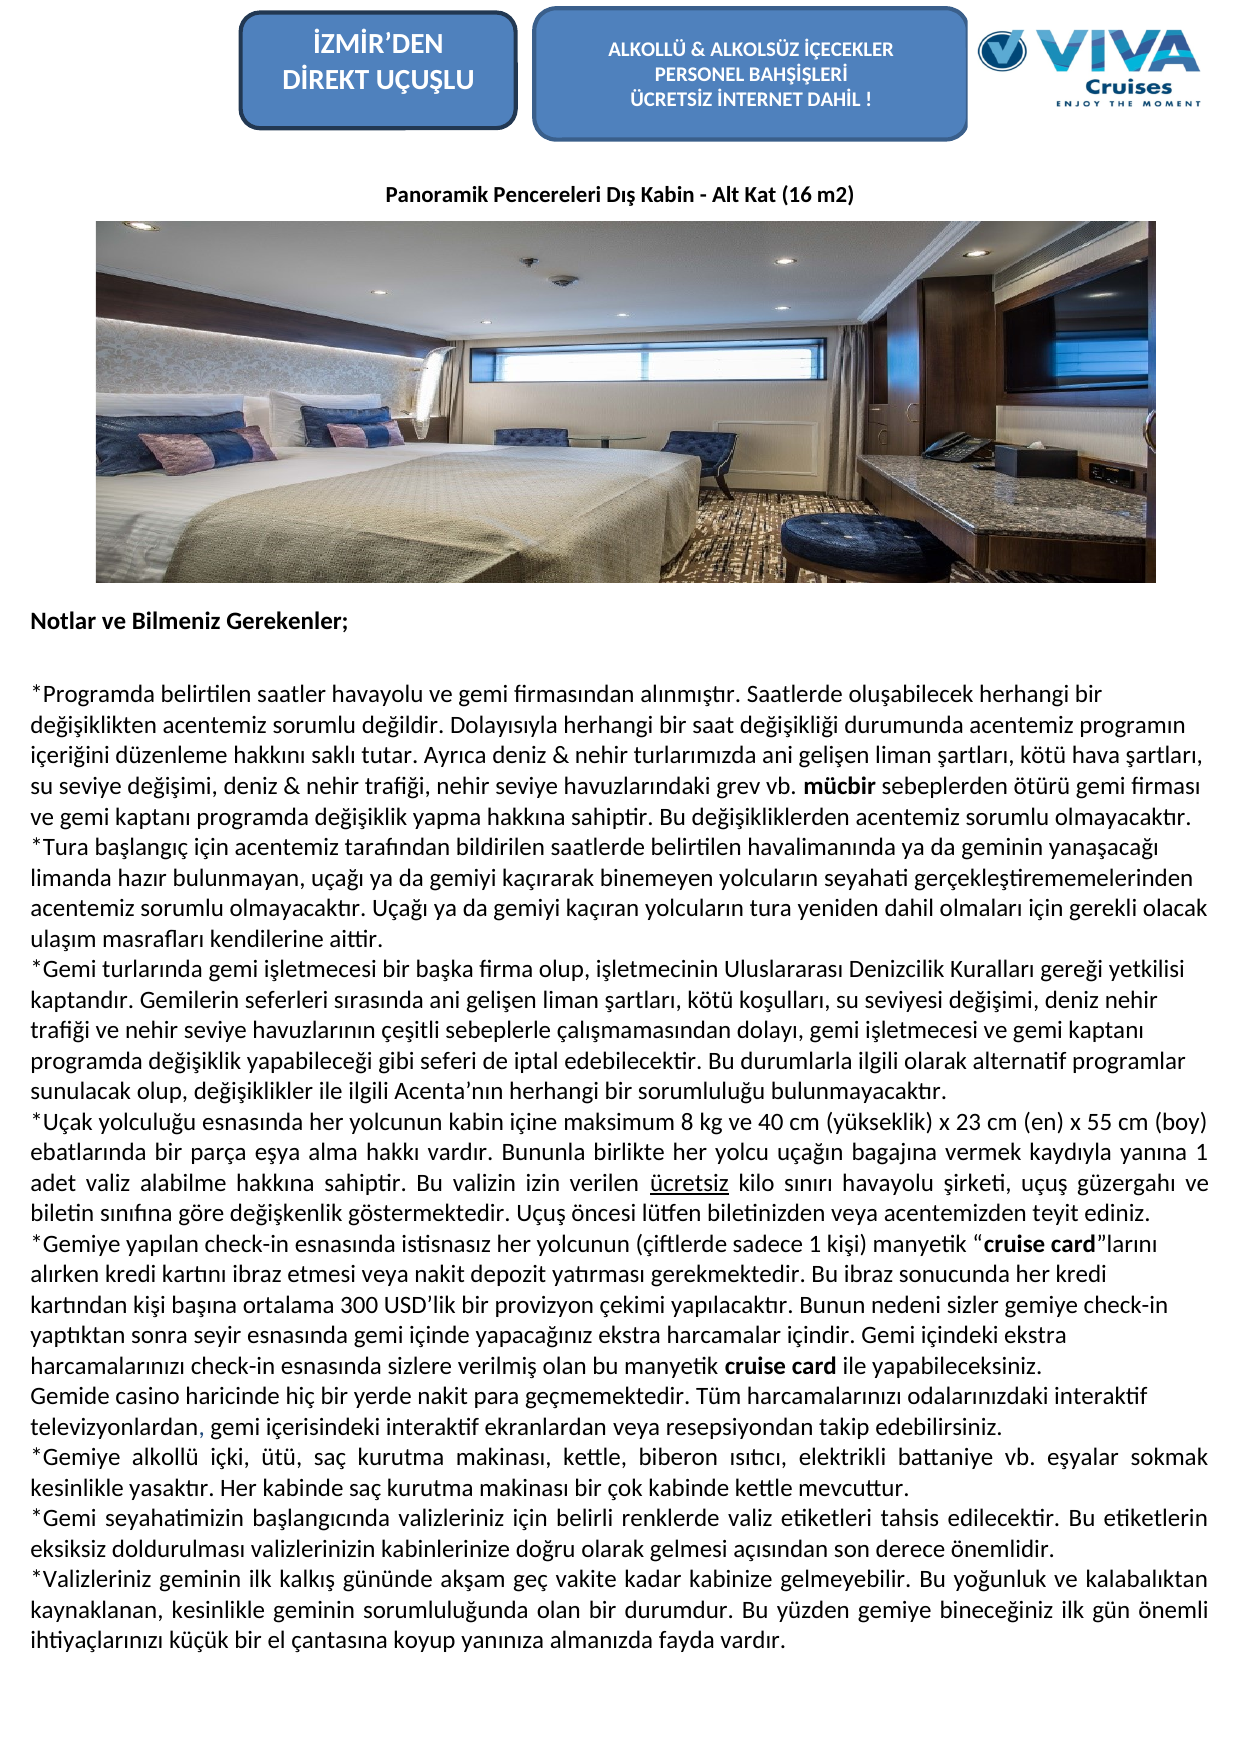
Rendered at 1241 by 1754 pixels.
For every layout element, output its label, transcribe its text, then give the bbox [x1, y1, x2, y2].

text yaptıktan sonra seyir esnasında gemi içinde yapacağınız ekstra harcamalar içindir. Gemi içindeki ekstra harcamalarınızı check-in esnasında sizlere verilmiş olan bu manyetik cruise card ile yapabileceksiniz. [30, 1319, 1210, 1381]
text *Gemiye alkollü içki, ütü, saç kurutma makinası, kettle, biberon ısıtıcı, elektrikli battaniye vb. eşyalar sokmak kesinlikle yasaktır. Her kabinde saç kurutma makinası bir çok kabinde kettle mevcuttur. [30, 1442, 1210, 1503]
text *Tura başlangıç için acentemiz tarafından bildirilen saatlerde belirtilen havalimanında ya da geminin yanaşacağı limanda hazır bulunmayan, uçağı ya da gemiyi kaçırarak binemeyen yolcuların seyahati gerçekleştirememelerinden [30, 831, 1210, 892]
text *Gemi turlarında gemi işletmecesi bir başka firma olup, işletmecinin Uluslararası Denizcilik Kuralları gereği yetkilisi kaptandır. Gemilerin seferleri sırasında ani gelişen liman şartları, kötü koşulları, su seviyesi değişimi, deniz nehir trafiği ve nehir seviye havuzlarının çeşitli sebeplerle çalışmamasından dolayı, gemi işletmecesi ve gemi kaptanı programda değişiklik yapabileceği gibi seferi de iptal edebilecektir. Bu durumlarla ilgili olarak alternatif programlar sunulacak olup, değişiklikler ile ilgili Acenta’nın herhangi bir sorumluluğu bulunmayacaktır. [30, 953, 1210, 1106]
text *Valizleriniz geminin ilk kalkış gününde akşam geç vakite kadar kabinize gelmeyebilir. Bu yoğunluk ve kalabalıktan kaynaklanan, kesinlikle geminin sorumluluğunda olan bir durumdur. Bu yüzden gemiye bineceğiniz ilk gün önemli ihtiyaçlarınızı küçük bir el çantasına koyup yanınıza almanızda fayda vardır. [30, 1564, 1210, 1655]
picture [95, 221, 1156, 583]
text acentemiz sorumlu olmayacaktır. Uçağı ya da gemiyi kaçıran yolcuların tura yeniden dahil olmaları için gerekli olacak ulaşım masrafları kendilerine aittir. [30, 892, 1210, 953]
picture [966, 0, 1207, 131]
text Notlar ve Bilmeniz Gerekenler; [30, 605, 1210, 636]
text *Uçak yolculuğu esnasında her yolcunun kabin içine maksimum 8 kg ve 40 cm (yükseklik) x 23 cm (en) x 55 cm (boy) ebatlarında bir parça eşya alma hakkı vardır. Bununla birlikte her yolcu uçağın bagajına vermek kaydıyla yanına 1 adet valiz alabilme hakkına sahiptir. Bu valizin izin verilen ücretsiz kilo sınırı havayolu şirketi, uçuş güzergahı ve biletin sınıfına göre değişkenlik göstermektedir. Uçuş öncesi lütfen biletinizden veya acentemizden teyit ediniz. [30, 1106, 1210, 1228]
text *Gemiye yapılan check-in esnasında istisnasız her yolcunun (çiftlerde sadece 1 kişi) manyetik “cruise card”larını alırken kredi kartını ibraz etmesi veya nakit depozit yatırması gerekmektedir. Bu ibraz sonucunda her kredi kartından kişi başına ortalama 300 USD’lik bir provizyon çekimi yapılacaktır. Bunun nedeni sizler gemiye check-in [30, 1228, 1210, 1319]
text *Gemi seyahatimizin başlangıcında valizleriniz için belirli renklerde valiz etiketleri tahsis edilecektir. Bu etiketlerin eksiksiz doldurulması valizlerinizin kabinlerinize doğru olarak gelmesi açısından son derece önemlidir. [30, 1503, 1210, 1564]
text Panoramik Pencereleri Dış Kabin - Alt Kat (16 m2) [30, 180, 1210, 208]
text Gemide casino haricinde hiç bir yerde nakit para geçmemektedir. Tüm harcamalarınızı odalarınızdaki interaktif televizyonlardan, gemi içerisindeki interaktif ekranlardan veya resepsiyondan takip edebilirsiniz. [30, 1381, 1210, 1442]
text *Programda belirtilen saatler havayolu ve gemi firmasından alınmıştır. Saatlerde oluşabilecek herhangi bir değişiklikten acentemiz sorumlu değildir. Dolayısıyla herhangi bir saat değişikliği durumunda acentemiz programın içeriğini düzenleme hakkını saklı tutar. Ayrıca deniz & nehir turlarımızda ani gelişen liman şartları, kötü hava şartları, su seviye değişimi, deniz & nehir trafiği, nehir seviye havuzlarındaki grev vb. mücbir sebeplerden ötürü gemi firması ve gemi kaptanı programda değişiklik yapma hakkına sahiptir. Bu değişikliklerden acentemiz sorumlu olmayacaktır. [30, 678, 1210, 831]
